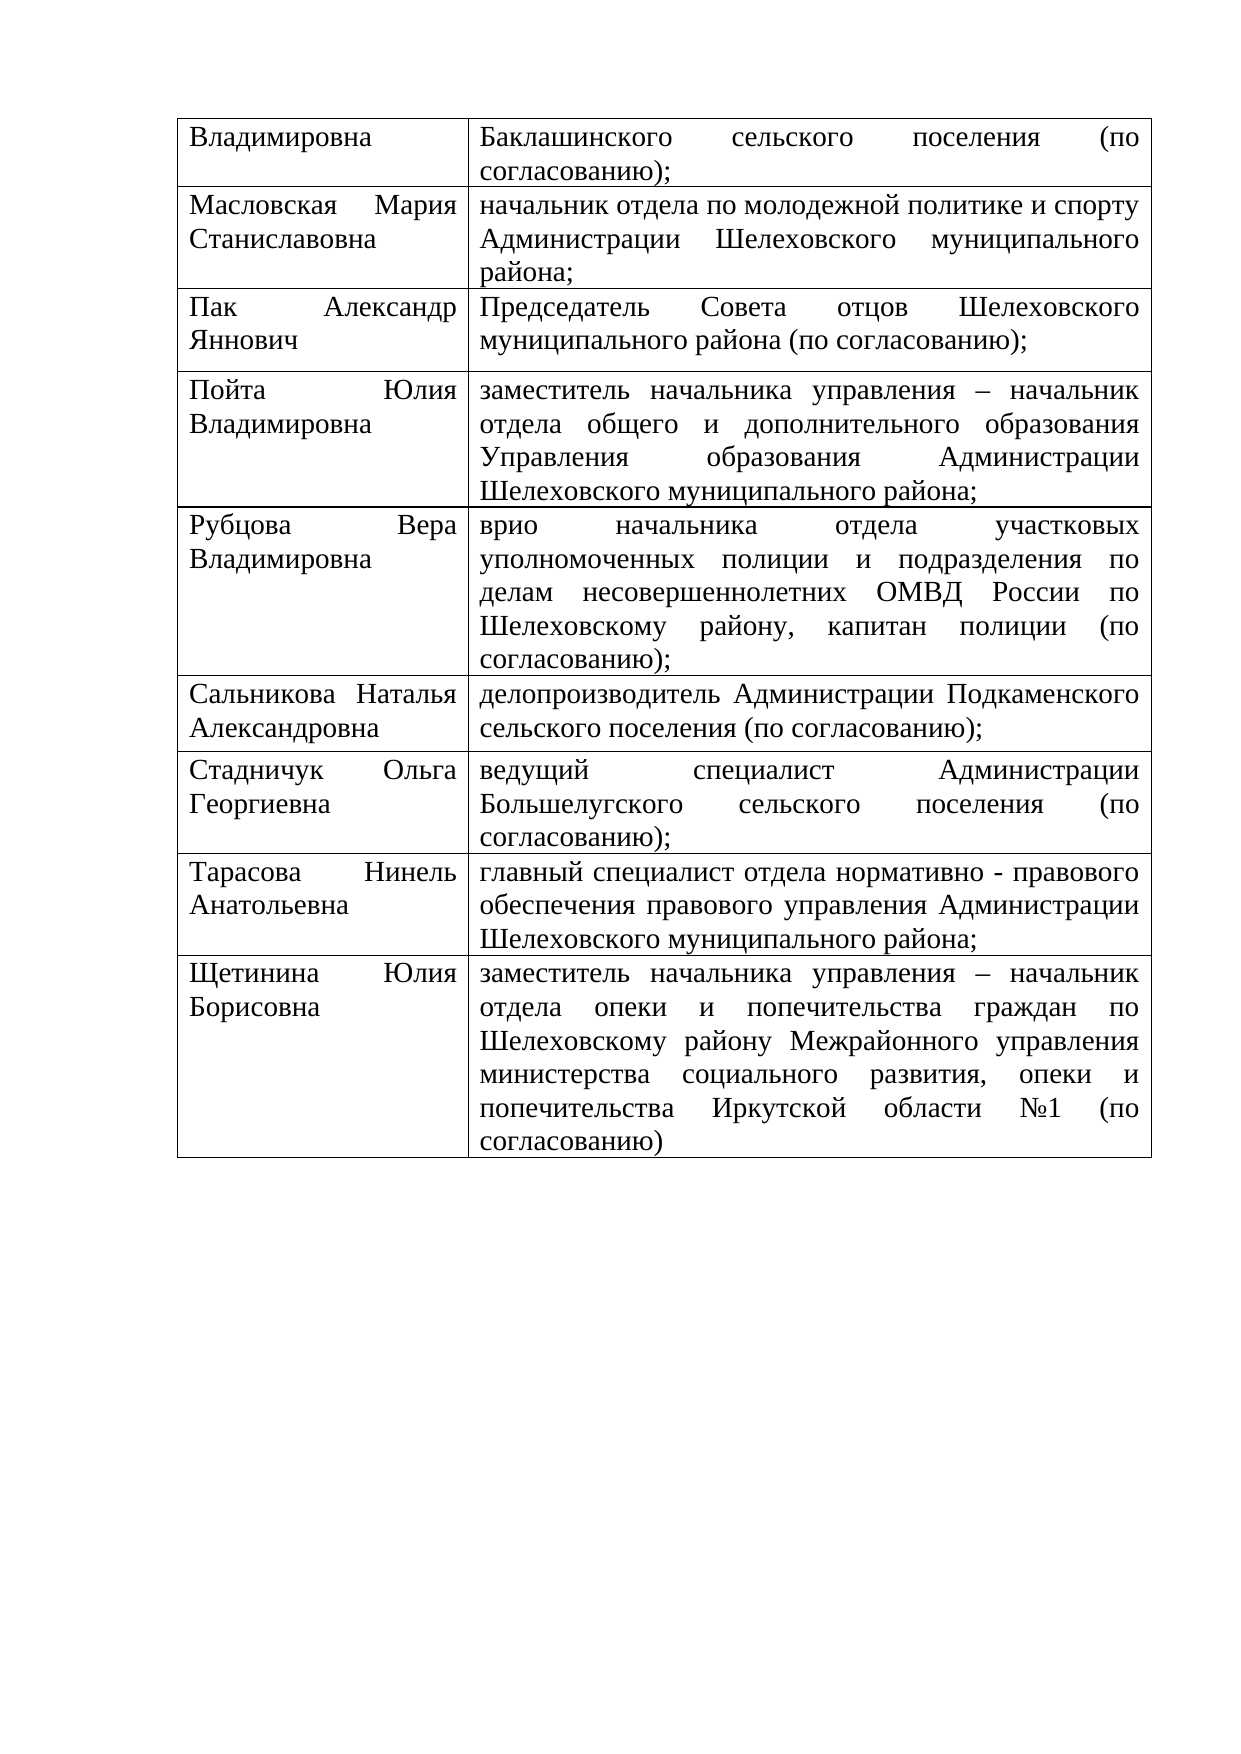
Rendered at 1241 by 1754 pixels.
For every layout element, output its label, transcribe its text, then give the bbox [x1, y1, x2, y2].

table_cell делопроизводитель Администрации Подкаменского сельского поселения (по согласованию); [469, 676, 1151, 751]
table_cell Щетинина Юлия Борисовна [178, 956, 468, 1157]
table_cell Стадничук Ольга Георгиевна [178, 752, 468, 853]
table_cell главный специалист отдела нормативно - правового обеспечения правового управления Администрации Шелеховского муниципального района; [469, 854, 1151, 954]
table_cell Масловская Мария Станиславовна [178, 187, 468, 288]
table_cell Председатель Совета отцов Шелеховского муниципального района (по согласованию); [469, 289, 1151, 371]
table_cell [469, 119, 1151, 186]
table_cell начальник отдела по молодежной политике и спорту Администрации Шелеховского муниципального района; [469, 187, 1151, 288]
table_cell ведущий специалист Администрации Большелугского сельского поселения (по согласованию); [469, 752, 1151, 853]
table_cell Тарасова Нинель Анатольевна [178, 854, 468, 954]
table_cell заместитель начальника управления – начальник отдела общего и дополнительного образования Управления образования Администрации Шелеховского муниципального района; [469, 372, 1151, 506]
table_cell Пойта Юлия Владимировна [178, 372, 468, 506]
table_cell Сальникова Наталья Александровна [178, 676, 468, 751]
table_cell врио начальника отдела участковых уполномоченных полиции и подразделения по делам несовершеннолетних ОМВД России по Шелеховскому району, капитан полиции (по согласованию); [469, 508, 1151, 675]
table_cell заместитель начальника управления – начальник отдела опеки и попечительства граждан по Шелеховскому району Межрайонного управления министерства социального развития, опеки и попечительства Иркутской области №1 (по согласованию) [469, 956, 1151, 1157]
table_cell Рубцова Вера Владимировна [178, 508, 468, 675]
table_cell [178, 119, 468, 186]
table_cell Пак Александр Яннович [178, 289, 468, 371]
